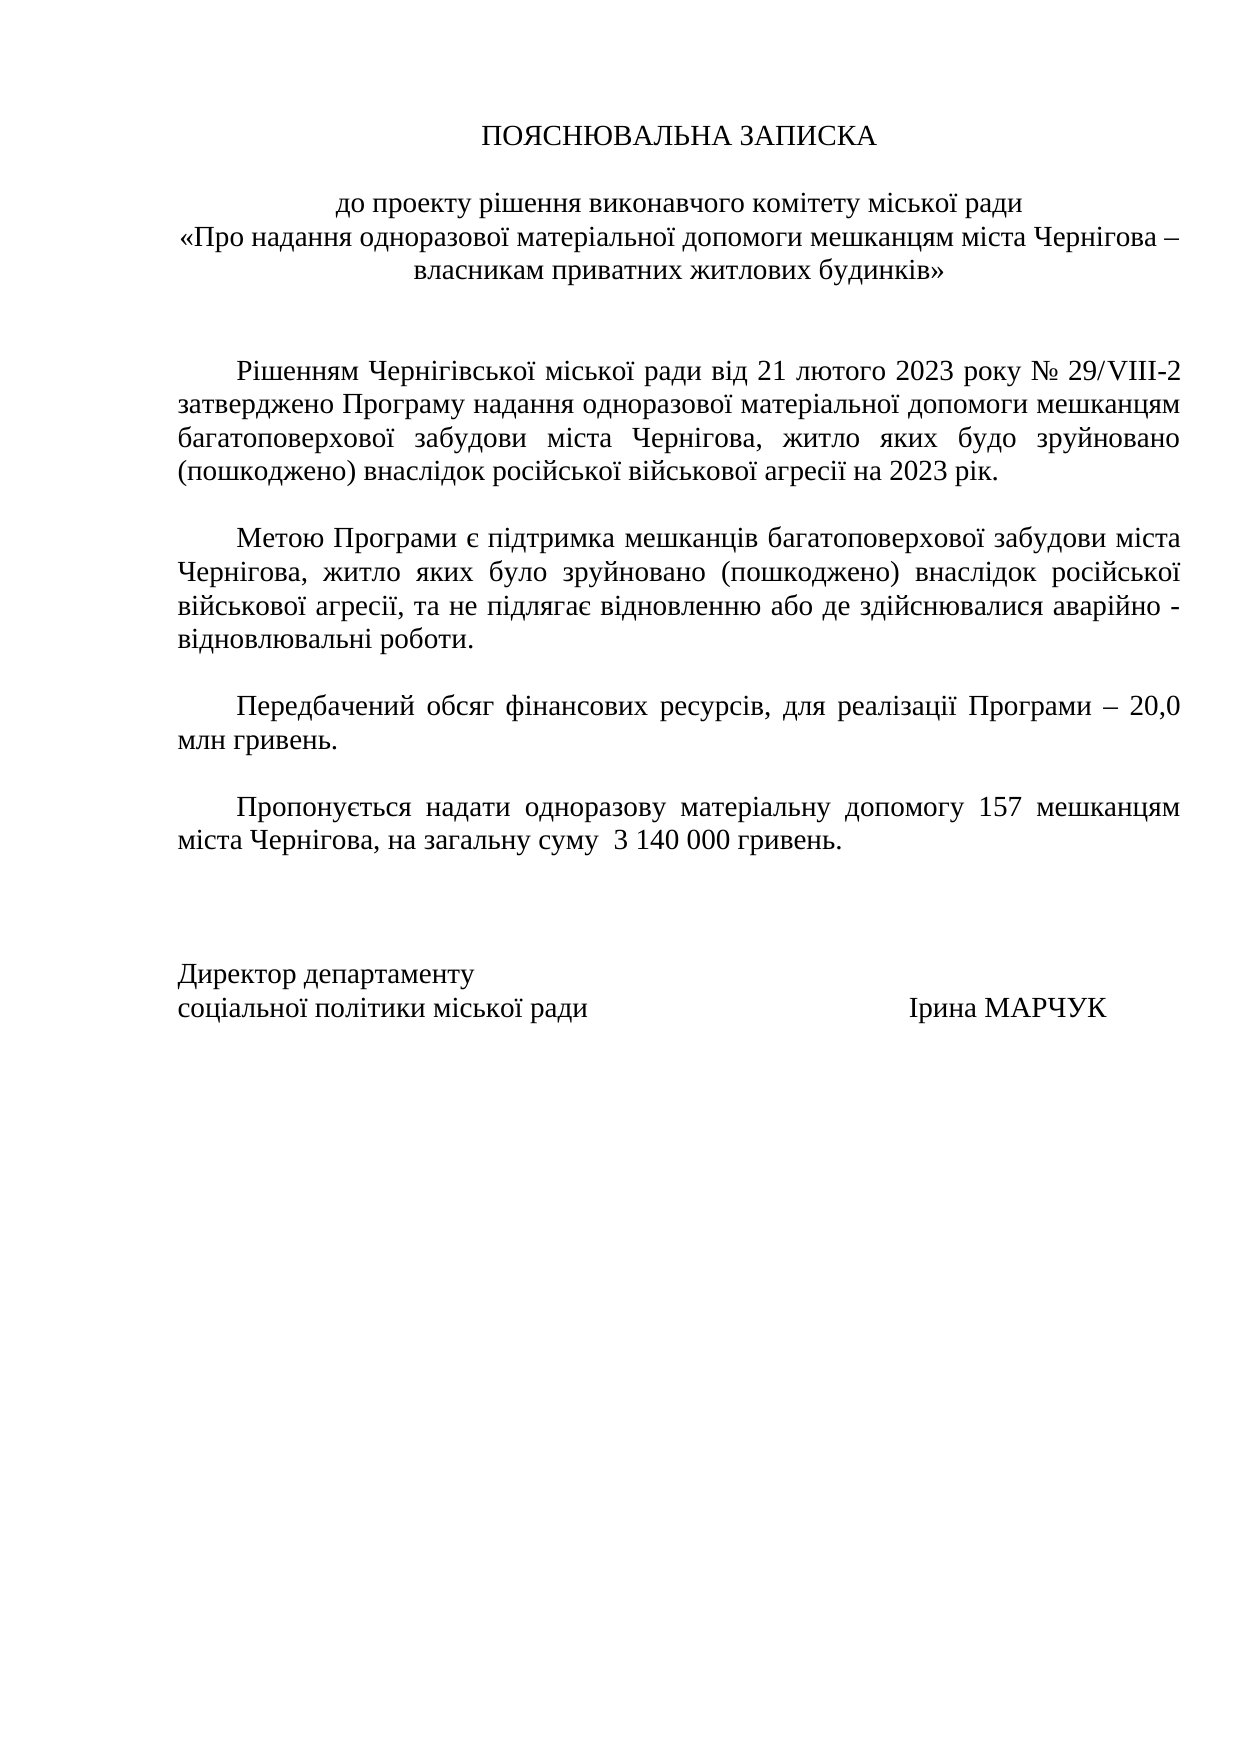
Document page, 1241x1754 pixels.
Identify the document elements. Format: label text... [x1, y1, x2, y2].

text ПОЯСНЮВАЛЬНА ЗАПИСКА [177, 118, 1181, 152]
text Директор департаменту [177, 957, 1181, 990]
text соціальної політики міської ради Ірина МАРЧУК [177, 990, 1181, 1024]
text до проекту рішення виконавчого комітету міської ради [177, 185, 1181, 219]
text Передбачений обсяг фінансових ресурсів, для реалізації Програми – 20,0 млн гривень. [177, 688, 1181, 755]
text «Про надання одноразової матеріальної допомоги мешканцям міста Чернігова – власникам приватних житлових будинків» [177, 219, 1181, 286]
text Пропонується надати одноразову матеріальну допомогу 157 мешканцям міста Чернігова, на загальну суму 3 140 000 гривень. [177, 789, 1181, 856]
text Метою Програми є підтримка мешканців багатоповерхової забудови міста Чернігова, житло яких було зруйновано (пошкоджено) внаслідок російської військової агресії, та не підлягає відновленню або де здійснювалися аварійно - відновлювальні роботи. [177, 521, 1181, 655]
text Рішенням Чернігівської міської ради від 21 лютого 2023 року № 29/VIII-2 затверджено Програму надання одноразової матеріальної допомоги мешканцям багатоповерхової забудови міста Чернігова, житло яких будо зруйновано (пошкоджено) внаслідок російської військової агресії на 2023 рік. [177, 353, 1181, 487]
